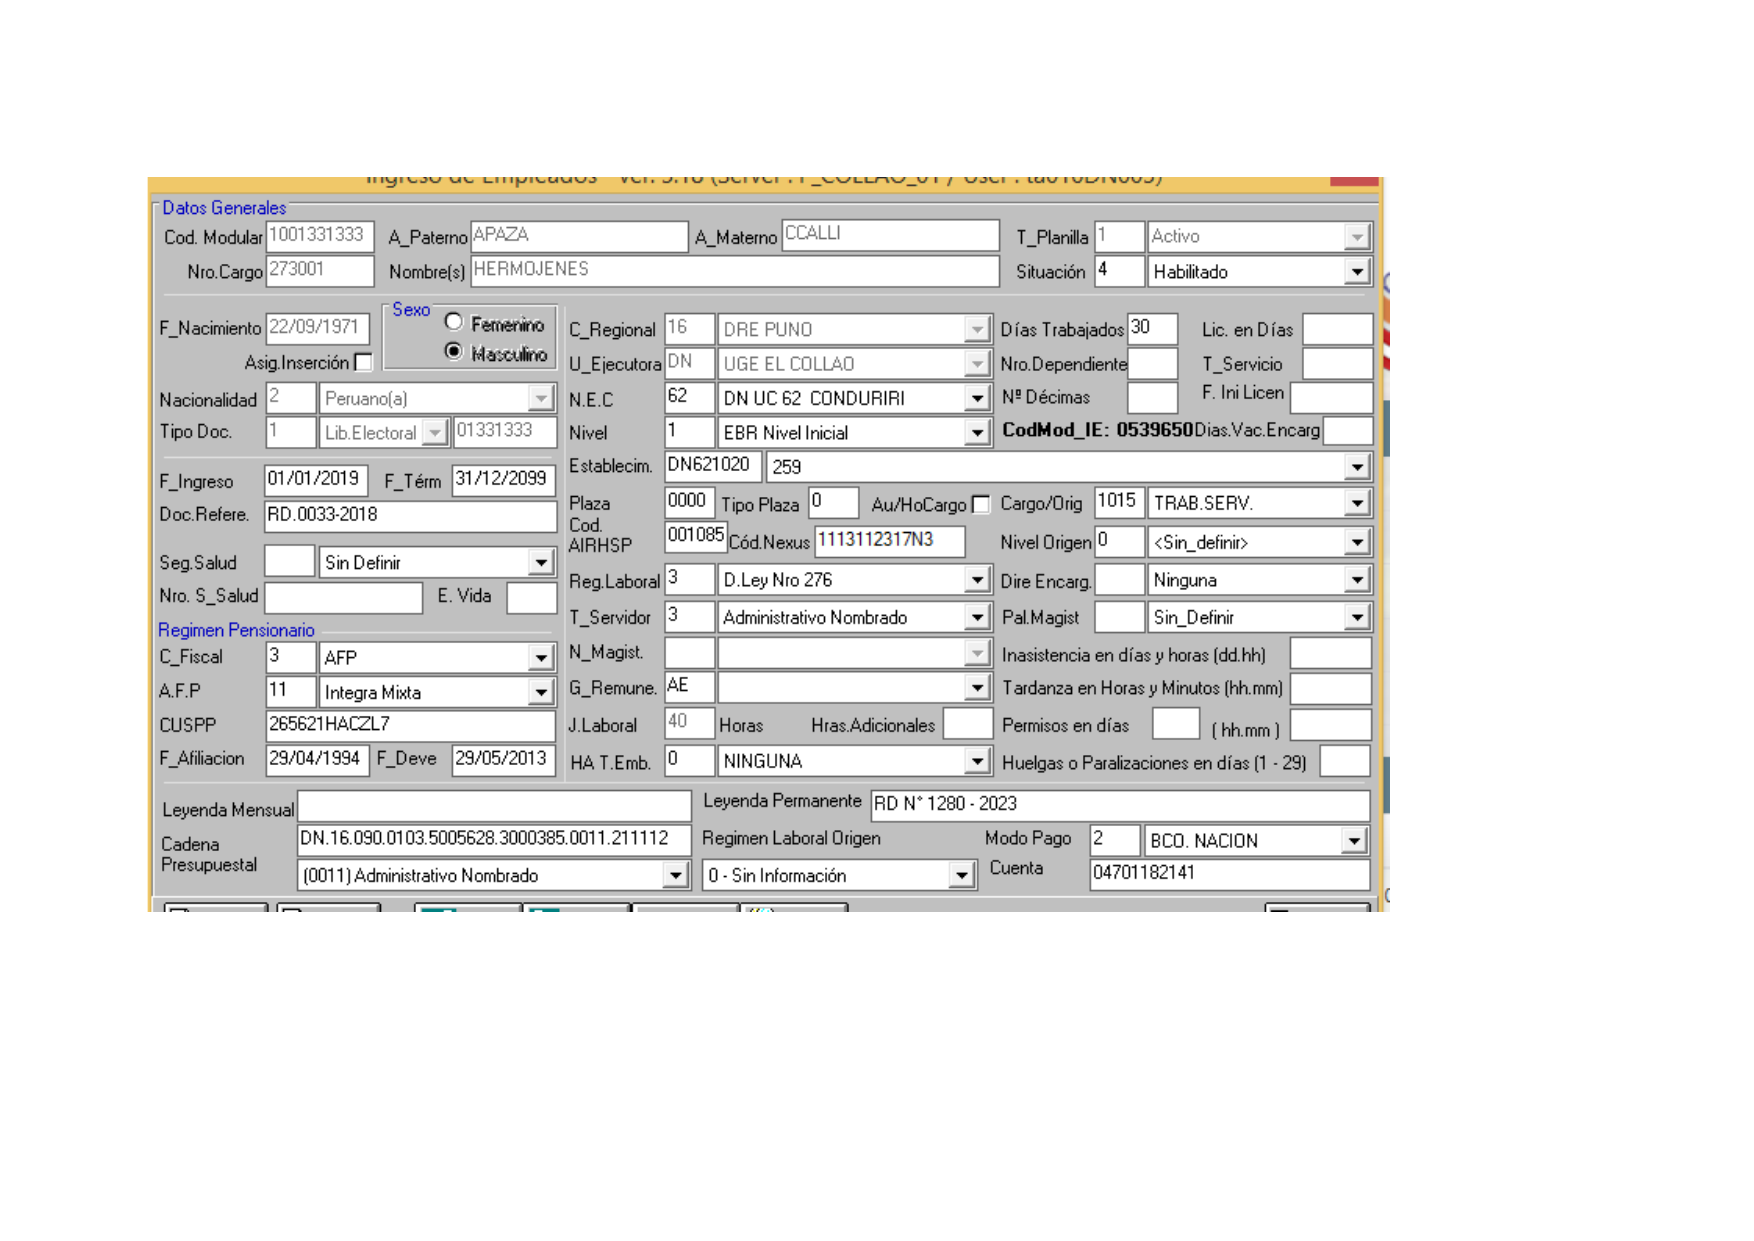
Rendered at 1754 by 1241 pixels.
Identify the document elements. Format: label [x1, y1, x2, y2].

picture [147, 177, 1390, 912]
